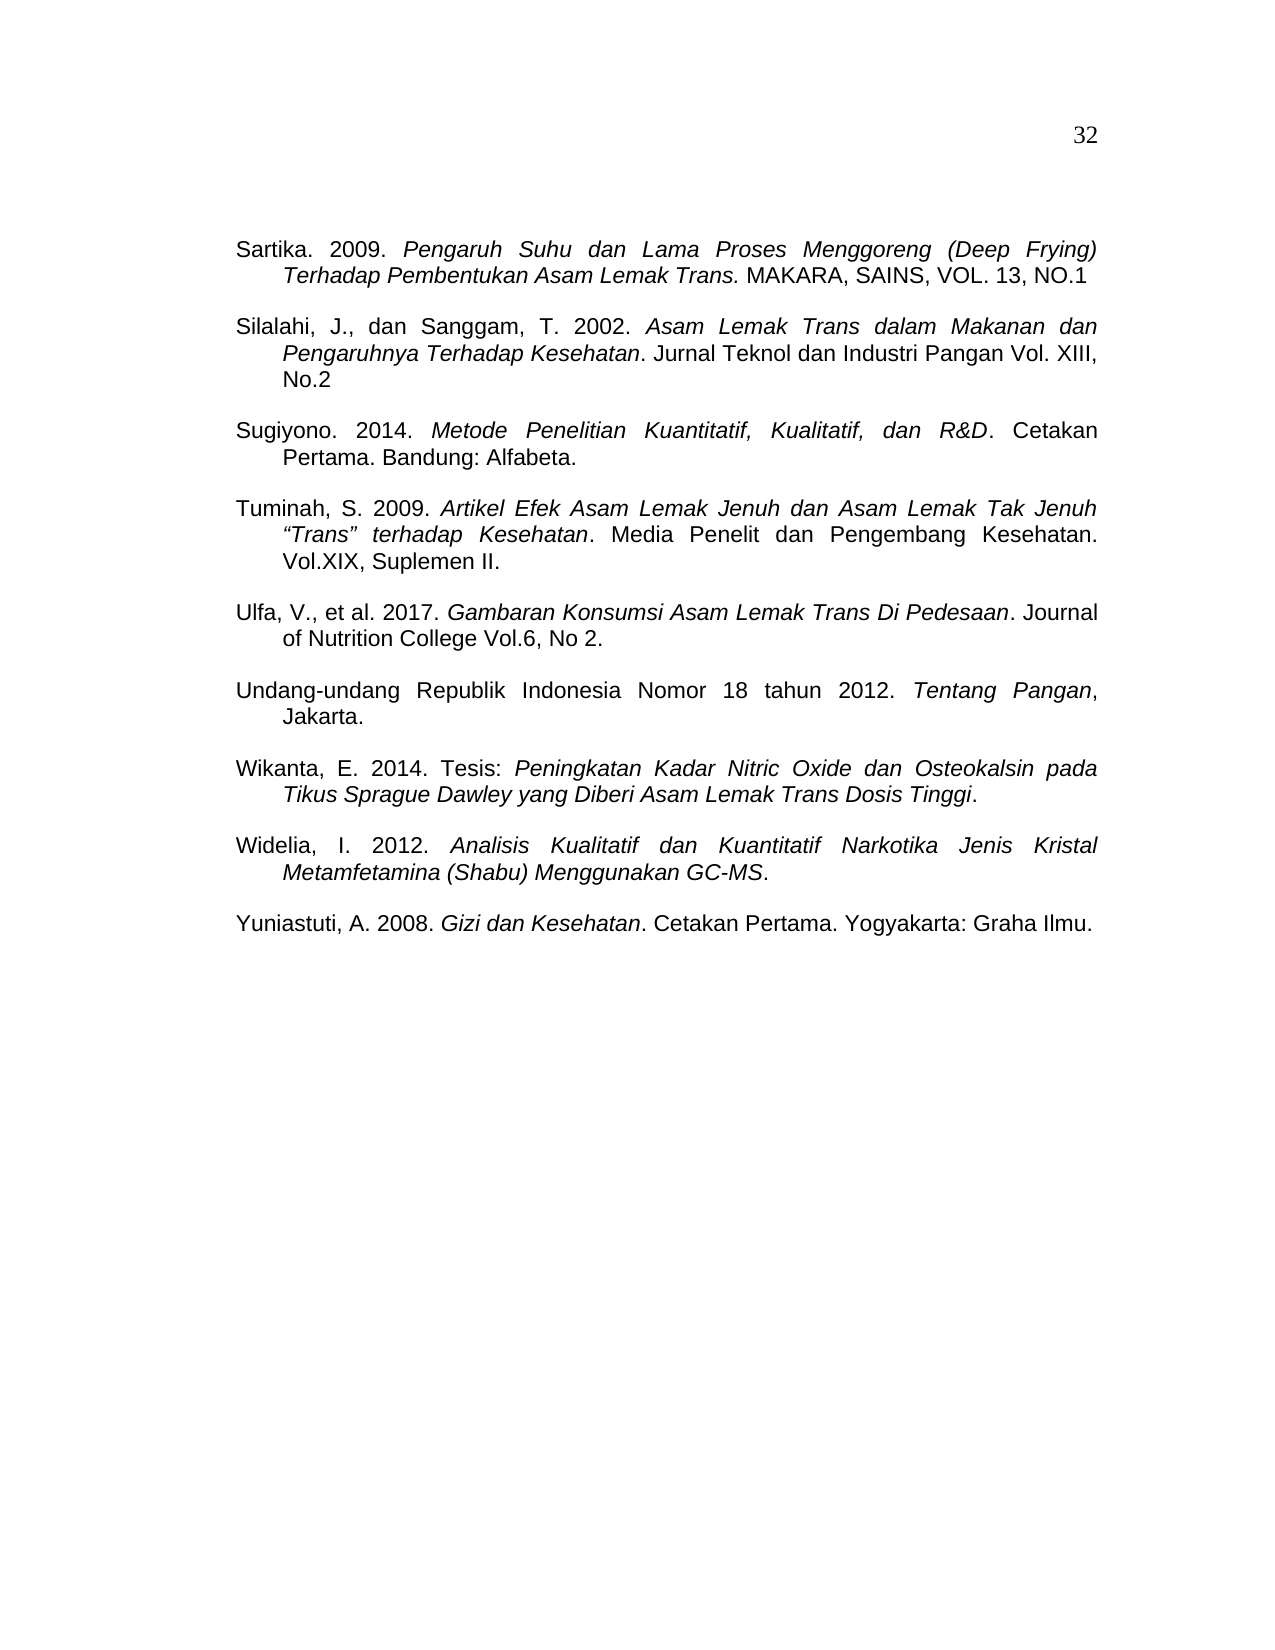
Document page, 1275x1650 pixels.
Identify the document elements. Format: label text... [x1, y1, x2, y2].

text Tuminah, S. 2009. Artikel Efek Asam Lemak Jenuh dan Asam Lemak Tak Jenuh “Trans” terhadap Kesehatan. Media Penelit dan Pengembang Kesehatan. Vol.XIX, Suplemen II. [236, 495, 1098, 574]
text Widelia, I. 2012. Analisis Kualitatif dan Kuantitatif Narkotika Jenis Kristal Metamfetamina (Shabu) Menggunakan GC-MS. [236, 832, 1098, 885]
text Wikanta, E. 2014. Tesis: Peningkatan Kadar Nitric Oxide dan Osteokalsin pada Tikus Sprague Dawley yang Diberi Asam Lemak Trans Dosis Tinggi. [236, 754, 1098, 807]
text Sartika. 2009. Pengaruh Suhu dan Lama Proses Menggoreng (Deep Frying) Terhadap Pembentukan Asam Lemak Trans. MAKARA, SAINS, VOL. 13, NO.1 [236, 236, 1098, 288]
text Undang-undang Republik Indonesia Nomor 18 tahun 2012. Tentang Pangan, Jakarta. [236, 677, 1098, 729]
text Silalahi, J., dan Sanggam, T. 2002. Asam Lemak Trans dalam Makanan dan Pengaruhnya Terhadap Kesehatan. Jurnal Teknol dan Industri Pangan Vol. XIII, No.2 [236, 313, 1098, 392]
text Yuniastuti, A. 2008. Gizi dan Kesehatan. Cetakan Pertama. Yogyakarta: Graha Ilmu. [236, 910, 1098, 936]
text Sugiyono. 2014. Metode Penelitian Kuantitatif, Kualitatif, dan R&D. Cetakan Pertama. Bandung: Alfabeta. [236, 417, 1098, 470]
text Ulfa, V., et al. 2017. Gambaran Konsumsi Asam Lemak Trans Di Pedesaan. Journal of Nutrition College Vol.6, No 2. [236, 599, 1098, 652]
